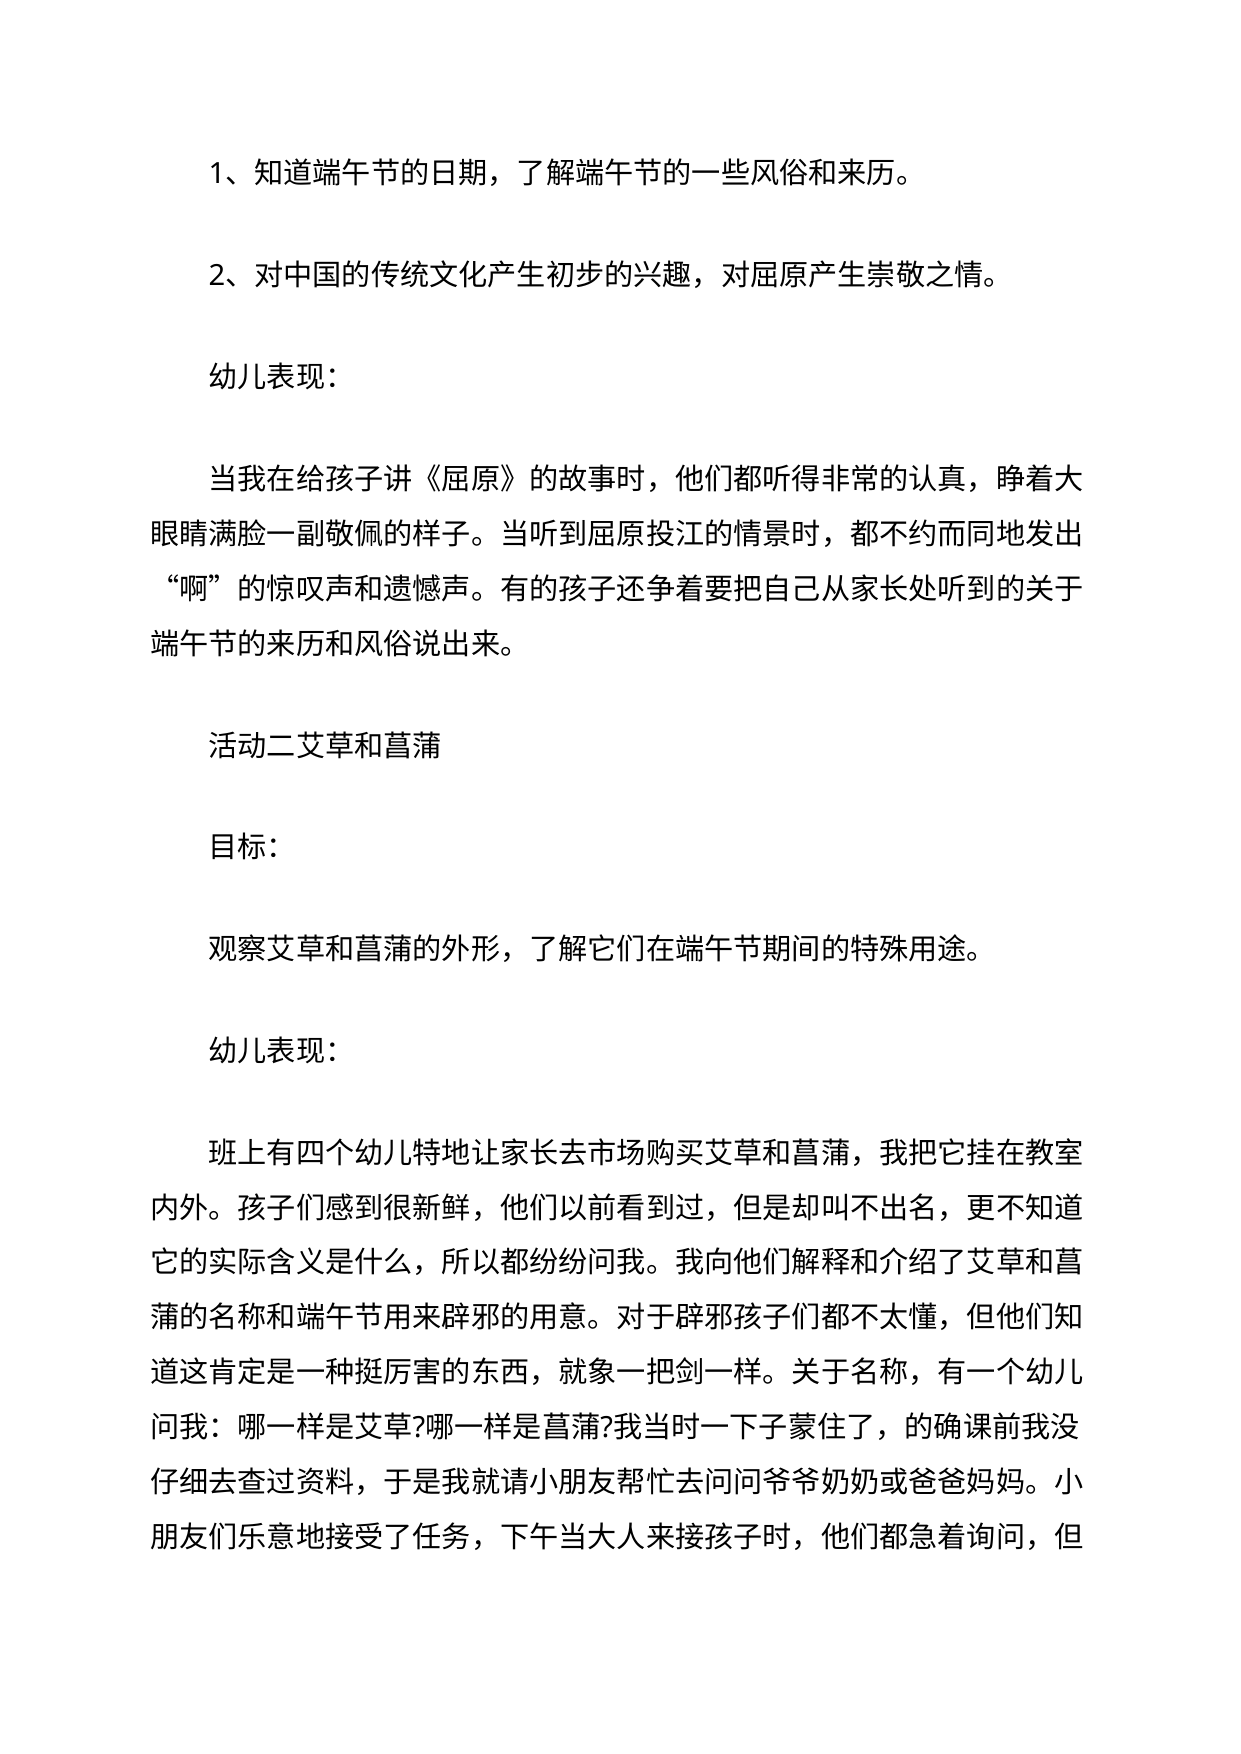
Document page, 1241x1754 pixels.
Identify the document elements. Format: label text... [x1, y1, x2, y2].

text 2、对中国的传统文化产生初步的兴趣，对屈原产生崇敬之情。 [150, 252, 1090, 294]
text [150, 1129, 1090, 1556]
text 当我在给孩子讲《屈原》的故事时，他们都听得非常的认真，睁着大眼睛满脸一副敬佩的样子。当听到屈原投江的情景时，都不约而同地发出“啊”的惊叹声和遗憾声。有的孩子还争着要把自己从家长处听到的关于端午节的来历和风俗说出来。 [150, 456, 1090, 663]
text 目标： [150, 824, 1090, 866]
text 1、知道端午节的日期，了解端午节的一些风俗和来历。 [150, 150, 1090, 192]
text 观察艾草和菖蒲的外形，了解它们在端午节期间的特殊用途。 [150, 926, 1090, 968]
text 幼儿表现： [150, 354, 1090, 396]
text 幼儿表现： [150, 1027, 1090, 1070]
text 活动二艾草和菖蒲 [150, 722, 1090, 764]
